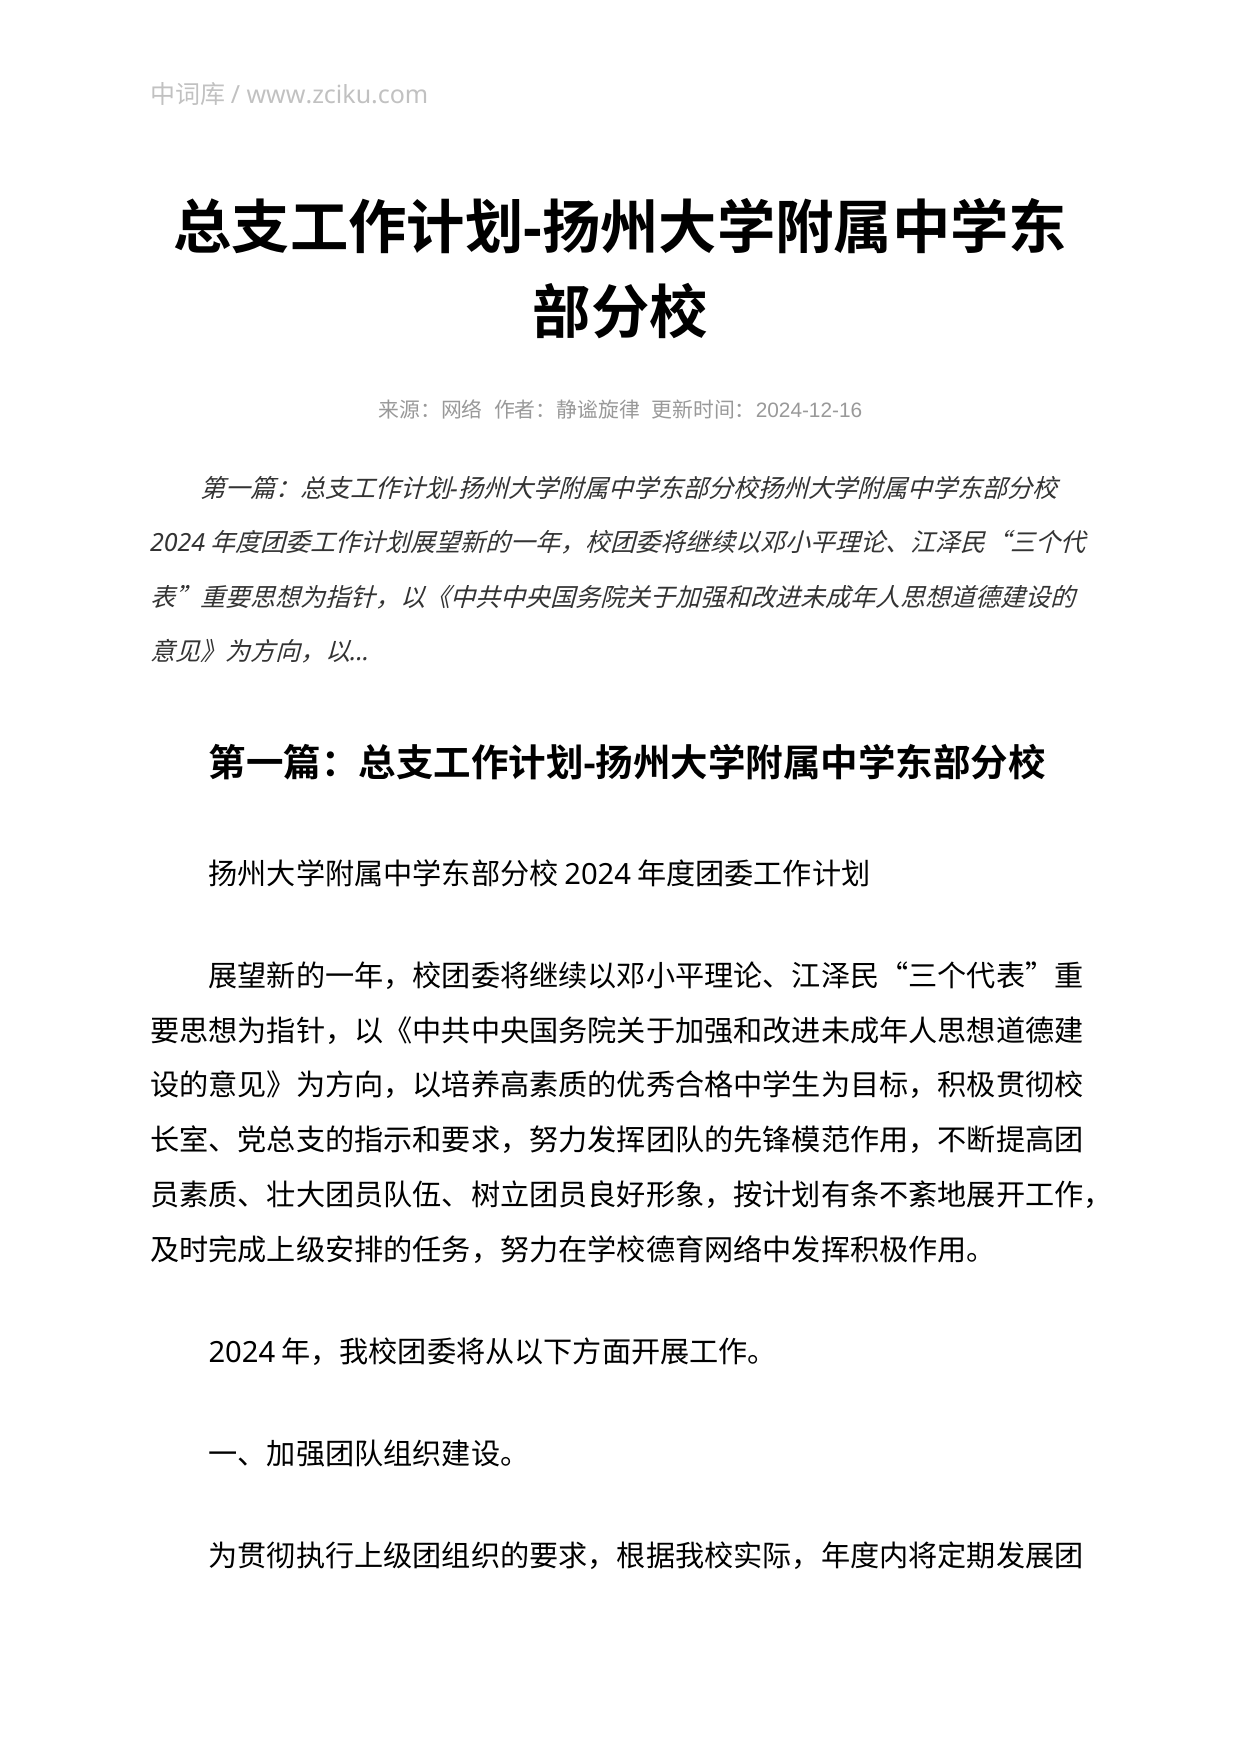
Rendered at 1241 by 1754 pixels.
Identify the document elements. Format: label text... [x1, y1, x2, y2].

text 来源：网络 作者：静谧旋律 更新时间：2024-12-16 [150, 397, 1090, 421]
text 第一篇：总支工作计划-扬州大学附属中学东部分校 [150, 733, 1090, 787]
text 2024年，我校团委将从以下方面开展工作。 [150, 1328, 1090, 1371]
subtitle 总支工作计划-扬州大学附属中学东部分校 [150, 181, 1090, 351]
text 扬州大学附属中学东部分校2024年度团委工作计划 [150, 850, 1090, 893]
text 展望新的一年，校团委将继续以邓小平理论、江泽民“三个代表”重要思想为指针，以《中共中央国务院关于加强和改进未成年人思想道德建设的意见》为方向，以培养高素质的优秀合格中学生为目标，积极贯彻校长室、党总支的指示和要求，努力发挥团队的先锋模范作用，不断提高团员素质、壮大团员队伍、树立团员良好形象，按计划有条不紊地展开工作，及时完成上级安排的任务，努力在学校德育网络中发挥积极作用。 [150, 952, 1090, 1269]
text 第一篇：总支工作计划-扬州大学附属中学东部分校扬州大学附属中学东部分校2024年度团委工作计划展望新的一年，校团委将继续以邓小平理论、江泽民“三个代表”重要思想为指针，以《中共中央国务院关于加强和改进未成年人思想道德建设的意见》为方向，以... [150, 468, 1090, 668]
text 一、加强团队组织建设。 [150, 1430, 1090, 1473]
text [150, 1532, 1090, 1574]
